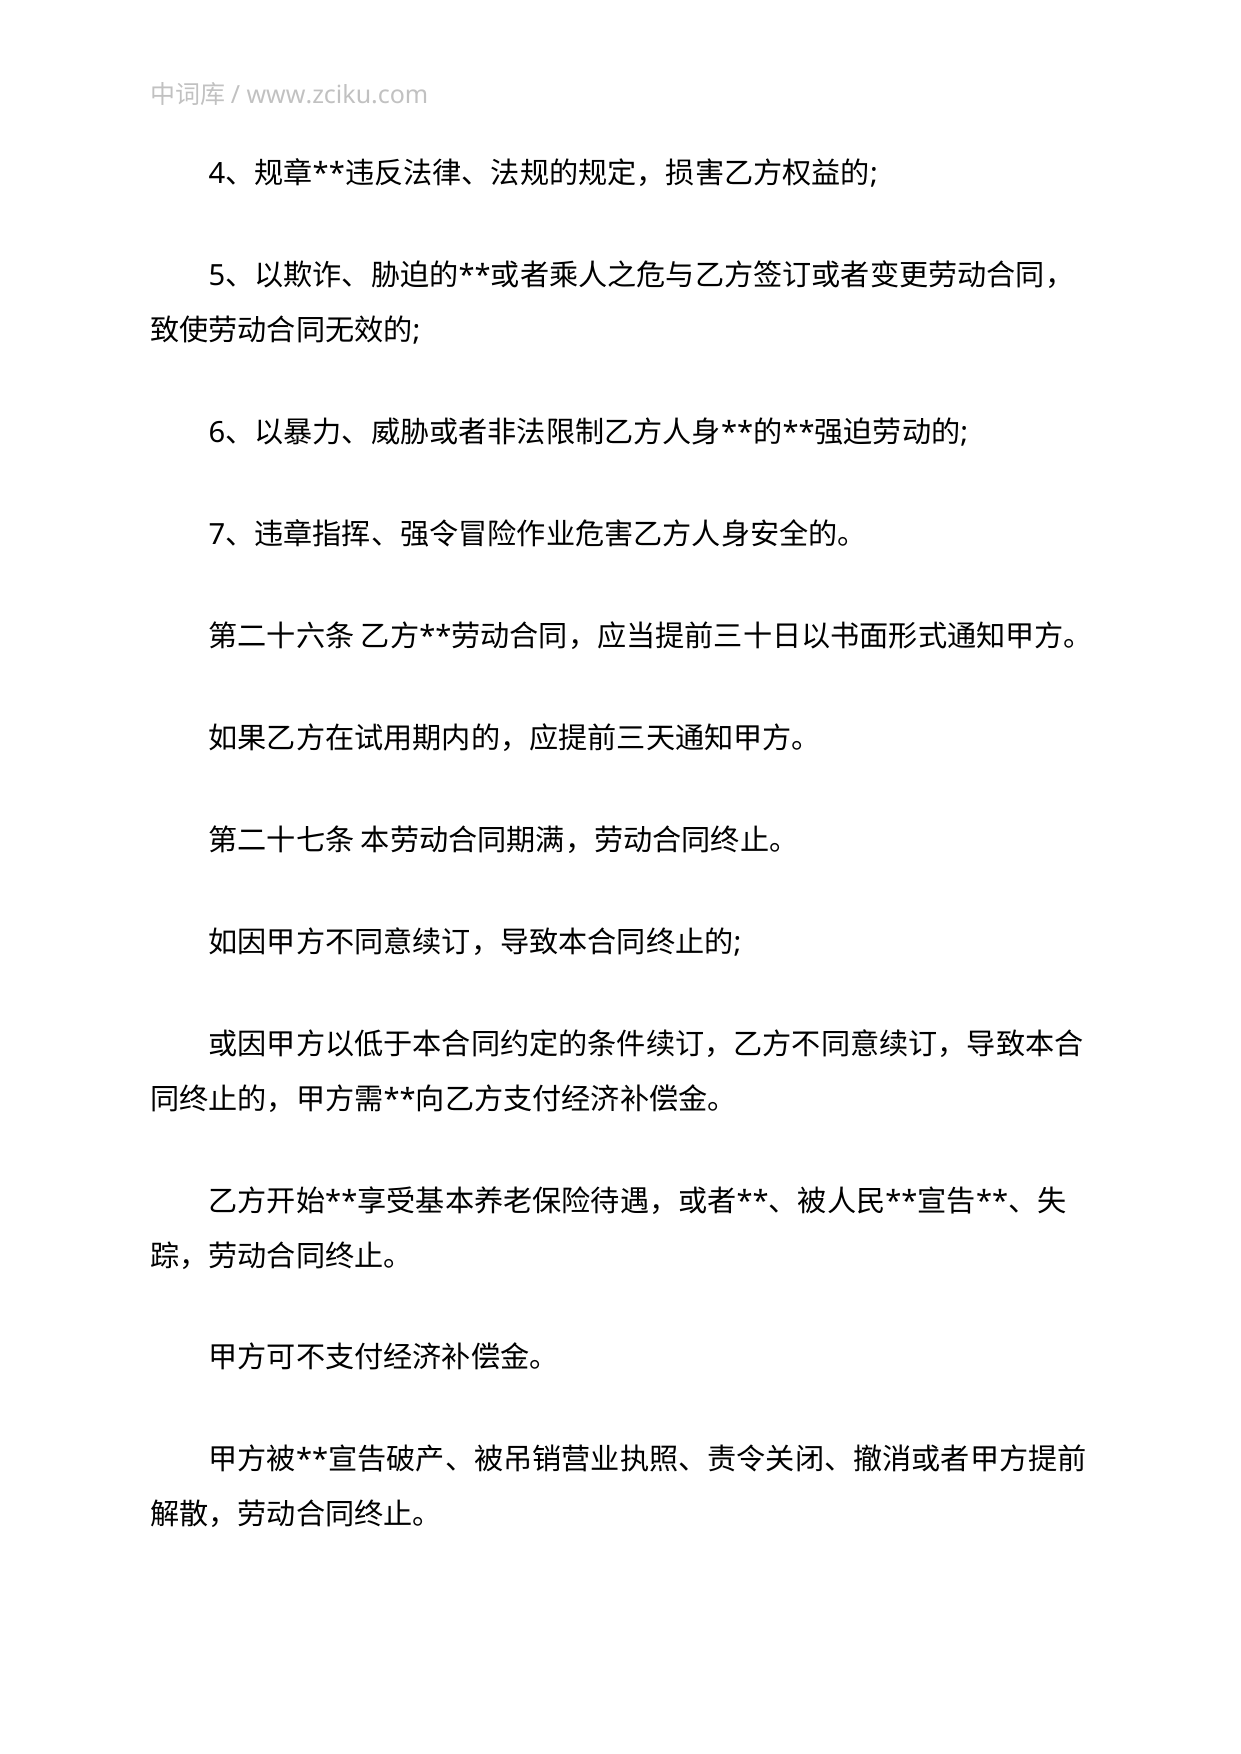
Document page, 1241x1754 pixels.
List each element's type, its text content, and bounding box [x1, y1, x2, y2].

text 4、规章**违反法律、法规的规定，损害乙方权益的; [150, 150, 1090, 192]
text 如因甲方不同意续订，导致本合同终止的; [150, 918, 1090, 961]
text 或因甲方以低于本合同约定的条件续订，乙方不同意续订，导致本合同终止的，甲方需**向乙方支付经济补偿金。 [150, 1020, 1090, 1118]
text 5、以欺诈、胁迫的**或者乘人之危与乙方签订或者变更劳动合同，致使劳动合同无效的; [150, 252, 1090, 349]
text 甲方可不支付经济补偿金。 [150, 1334, 1090, 1376]
text 第二十七条 本劳动合同期满，劳动合同终止。 [150, 817, 1090, 859]
text 6、以暴力、威胁或者非法限制乙方人身**的**强迫劳动的; [150, 409, 1090, 451]
text 如果乙方在试用期内的，应提前三天通知甲方。 [150, 715, 1090, 757]
text 乙方开始**享受基本养老保险待遇，或者**、被人民**宣告**、失踪，劳动合同终止。 [150, 1177, 1090, 1274]
text 7、违章指挥、强令冒险作业危害乙方人身安全的。 [150, 511, 1090, 553]
text 甲方被**宣告破产、被吊销营业执照、责令关闭、撤消或者甲方提前解散，劳动合同终止。 [150, 1436, 1090, 1533]
text 第二十六条 乙方**劳动合同，应当提前三十日以书面形式通知甲方。 [150, 613, 1090, 655]
